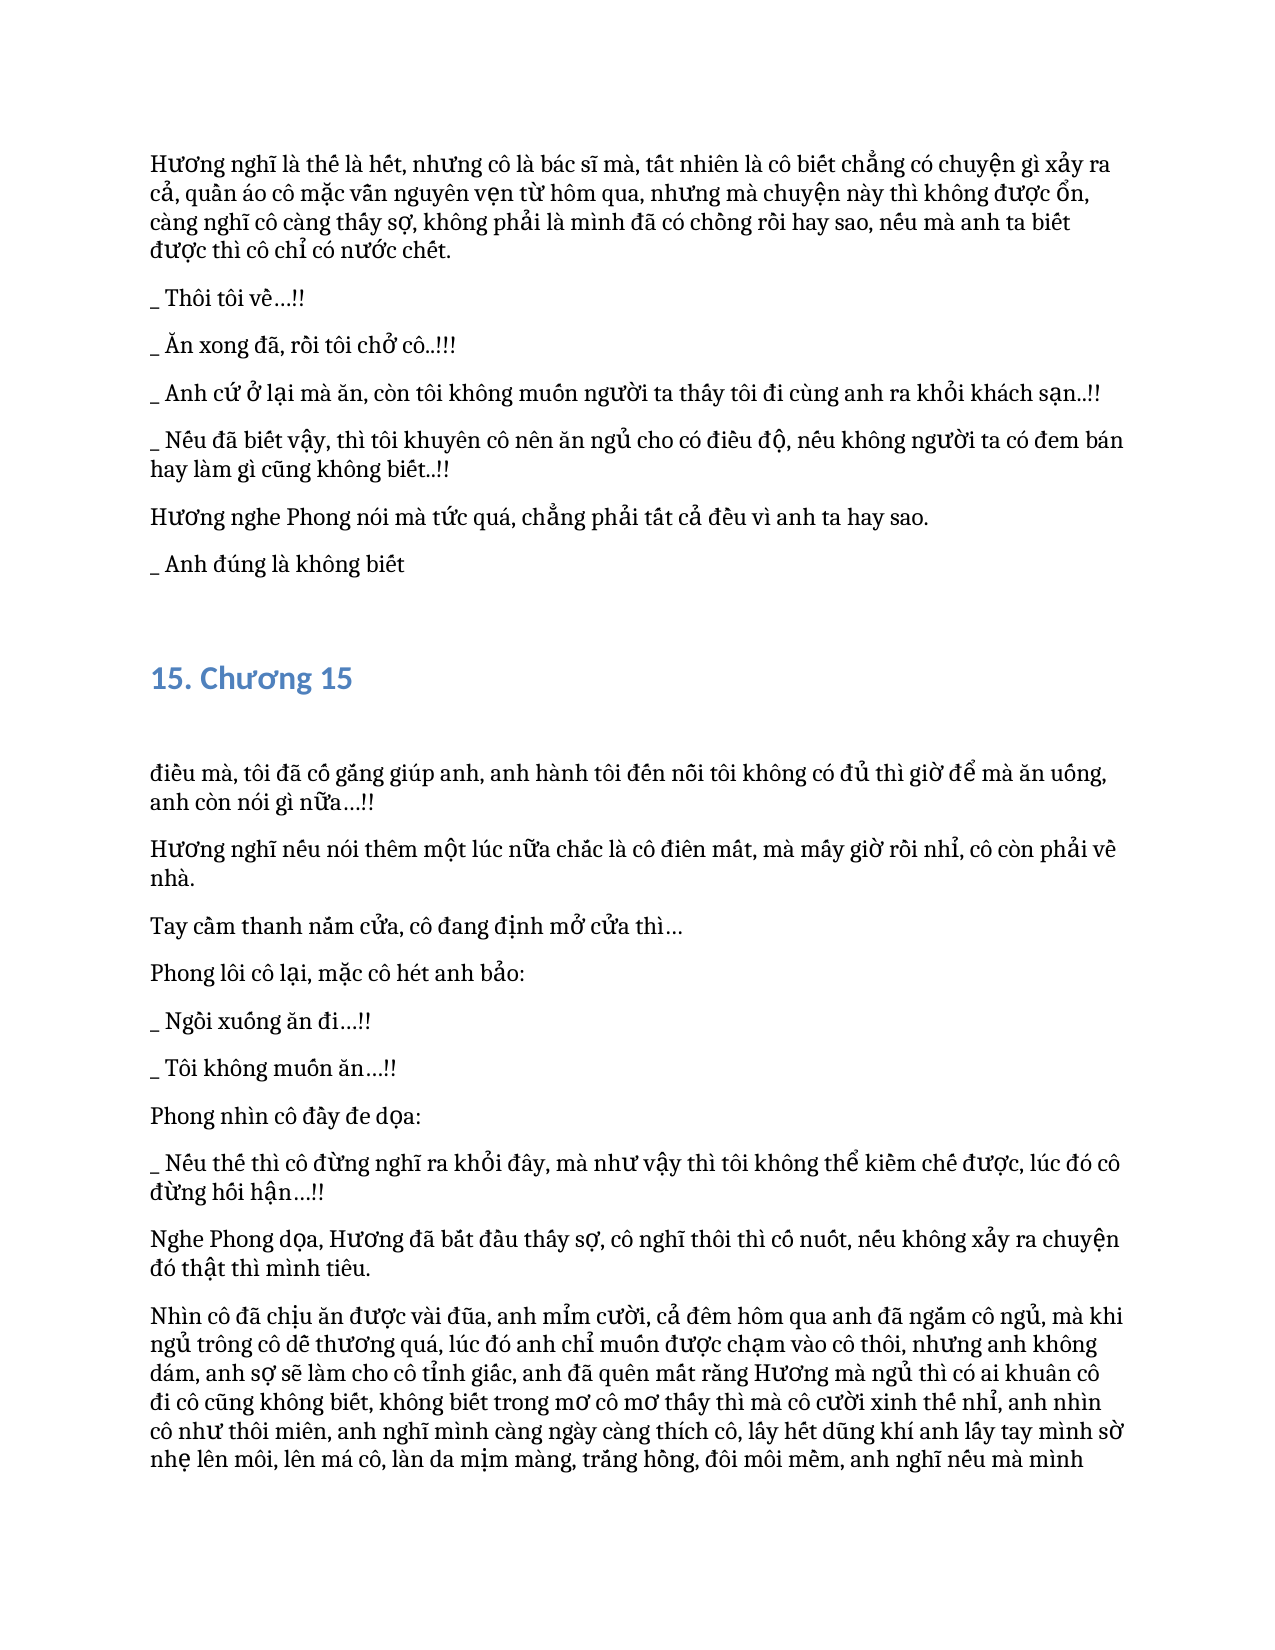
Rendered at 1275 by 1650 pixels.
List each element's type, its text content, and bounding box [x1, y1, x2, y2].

text Phong lôi cô lại, mặc cô hét anh bảo: [150, 959, 1125, 988]
text điều mà, tôi đã cố gắng giúp anh, anh hành tôi đến nỗi tôi không có đủ thì giờ để mà ăn uống, anh còn nói gì nữa…!! [150, 702, 1125, 817]
subtitle 15. Chương 15 [150, 657, 1125, 698]
text _ Tôi không muốn ăn…!! [150, 1054, 1125, 1083]
text _ Anh cứ ở lại mà ăn, còn tôi không muốn người ta thấy tôi đi cùng anh ra khỏi khách sạn..!! [150, 379, 1125, 407]
text _ Thôi tôi về…!! [150, 284, 1125, 312]
text _ Ăn xong đã, rồi tôi chở cô..!!! [150, 331, 1125, 360]
text Hương nghĩ nếu nói thêm một lúc nữa chắc là cô điên mất, mà mấy giờ rồi nhỉ, cô còn phải về nhà. [150, 835, 1125, 893]
text Tay cầm thanh nắm cửa, cô đang định mở cửa thì… [150, 912, 1125, 940]
text Phong nhìn cô đầy đe dọa: [150, 1102, 1125, 1130]
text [150, 1302, 1125, 1474]
text _ Ngồi xuống ăn đi…!! [150, 1007, 1125, 1035]
text _ Nếu đã biết vậy, thì tôi khuyên cô nên ăn ngủ cho có điều độ, nếu không người ta có đem bán hay làm gì cũng không biết..!! [150, 426, 1125, 484]
text _ Anh đúng là không biết [150, 550, 1125, 636]
text _ Nếu thế thì cô đừng nghĩ ra khỏi đây, mà như vậy thì tôi không thể kiềm chế được, lúc đó cô đừng hối hận…!! [150, 1149, 1125, 1207]
text Nghe Phong dọa, Hương đã bắt đầu thấy sợ, cô nghĩ thôi thì cố nuốt, nếu không xảy ra chuyện đó thật thì mình tiêu. [150, 1225, 1125, 1283]
text Hương nghe Phong nói mà tức quá, chẳng phải tất cả đều vì anh ta hay sao. [150, 502, 1125, 531]
text Hương nghĩ là thế là hết, nhưng cô là bác sĩ mà, tất nhiên là cô biết chẳng có chuyện gì xảy ra cả, quần áo cô mặc vẫn nguyên vẹn từ hôm qua, nhưng mà chuyện này thì không được ổn, càng nghĩ cô càng thấy sợ, không phải là mình đã có chồng rồi hay sao, nếu mà anh ta biết được thì cô chỉ có nước chết. [150, 150, 1125, 265]
